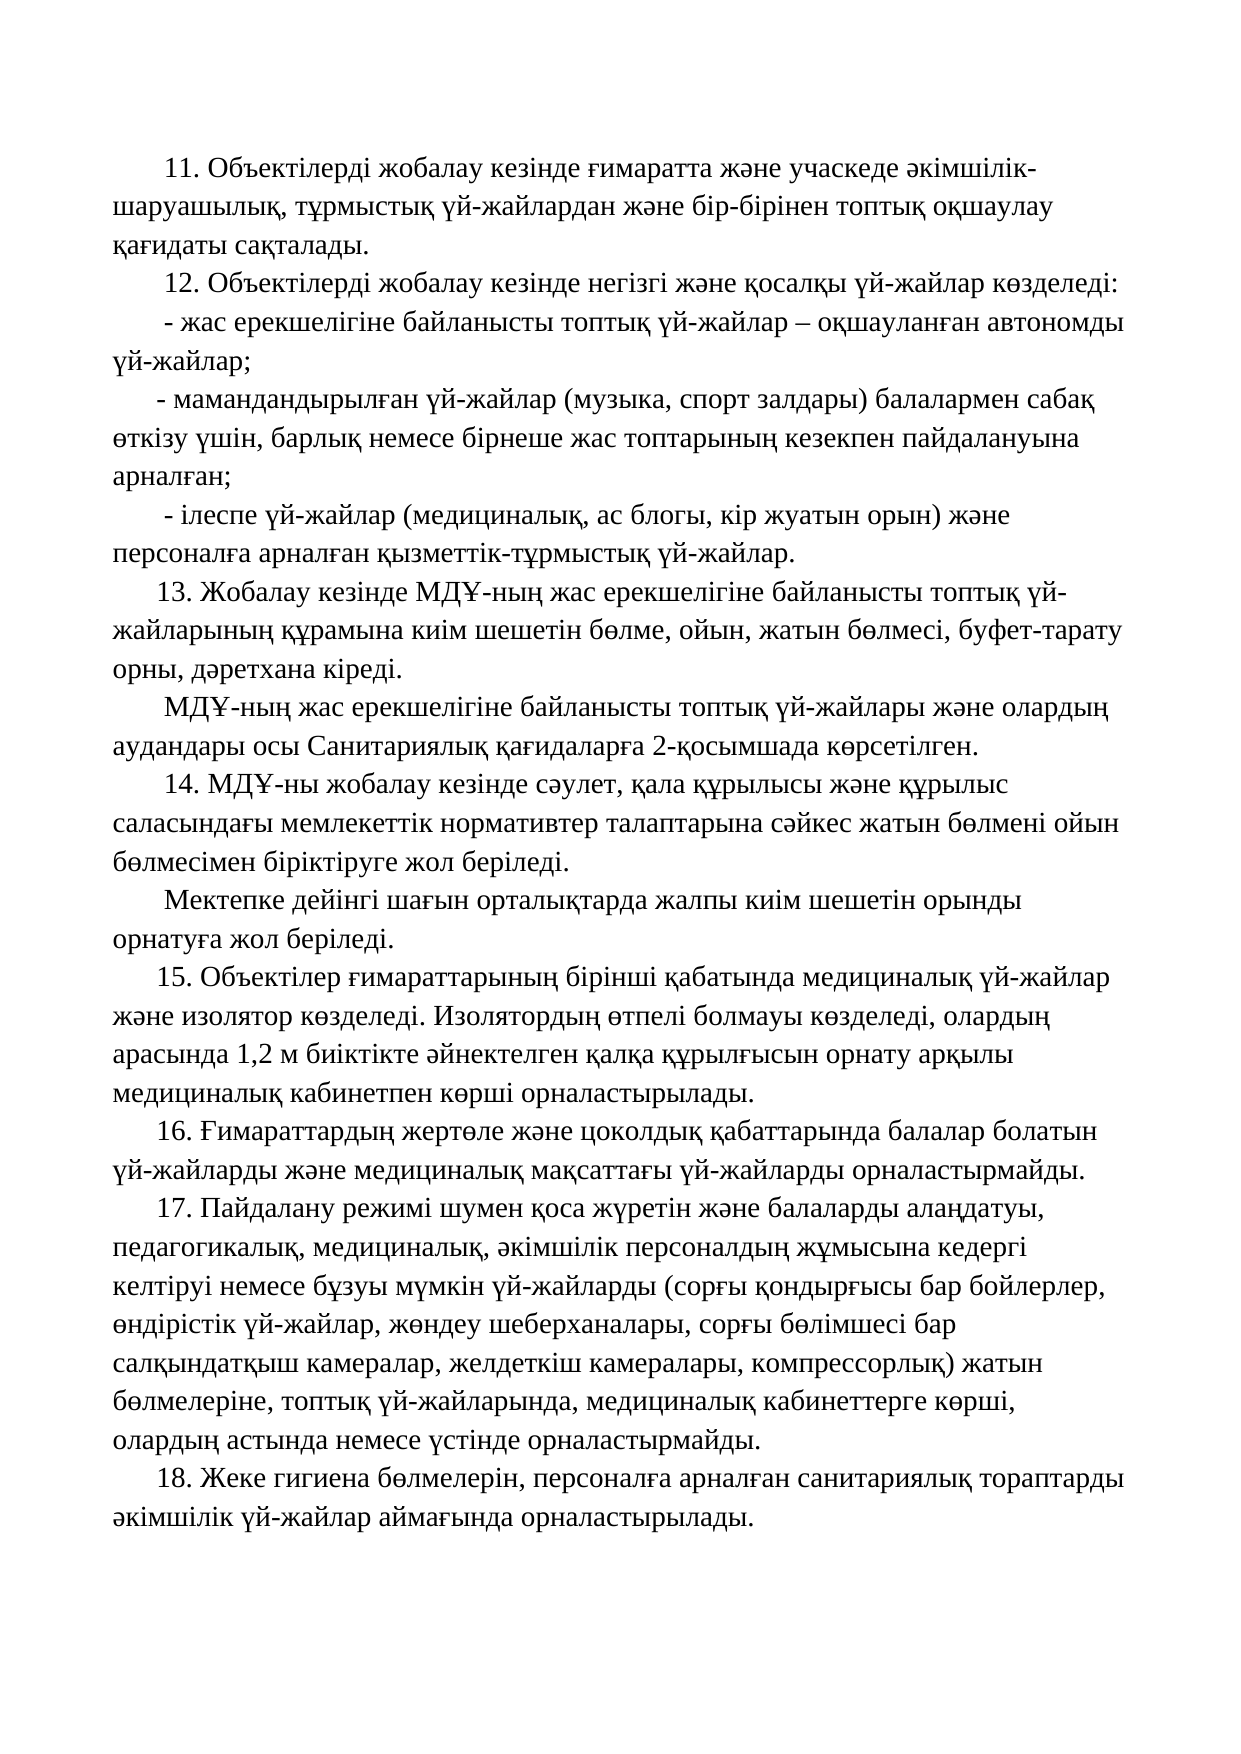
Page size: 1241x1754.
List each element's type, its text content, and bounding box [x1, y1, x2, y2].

text Мектепке дейінгі шағын орталықтарда жалпы киім шешетін орынды орнатуға жол беріледі. [112, 882, 1128, 954]
text 14. МДҰ-ны жобалау кезінде сәулет, қала құрылысы және құрылыс саласындағы мемлекеттік нормативтер талаптарына сәйкес жатын бөлмені ойын бөлмесімен біріктіруге жол беріледі. [112, 767, 1128, 877]
text 13. Жобалау кезінде МДҰ-ның жас ерекшелігіне байланысты топтық үй-жайларының құрамына киім шешетін бөлме, ойын, жатын бөлмесі, буфет-тарату орны, дәретхана кіреді. [112, 574, 1128, 684]
text - ілеспе үй-жайлар (медициналық, ас блогы, кір жуатын орын) және персоналға арналған қызметтік-тұрмыстық үй-жайлар. [112, 497, 1128, 569]
text 18. Жеке гигиена бөлмелерін, персоналға арналған санитариялық тораптарды әкімшілік үй-жайлар аймағында орналастырылады. [112, 1460, 1128, 1532]
text - жас ерекшелігіне байланысты топтық үй-жайлар – оқшауланған автономды үй-жайлар; [112, 304, 1128, 376]
text МДҰ-ның жас ерекшелігіне байланысты топтық үй-жайлары және олардың аудандары осы Санитариялық қағидаларға 2-қосымшада көрсетілген. [112, 689, 1128, 762]
text 15. Объектілер ғимараттарының бірінші қабатында медициналық үй-жайлар және изолятор көзделеді. Изолятордың өтпелі болмауы көзделеді, олардың арасында 1,2 м биіктікте әйнектелген қалқа құрылғысын орнату арқылы медициналық кабинетпен көрші орналастырылады. [112, 959, 1128, 1108]
text 11. Объектілерді жобалау кезінде ғимаратта және учаскеде әкімшілік-шаруашылық, тұрмыстық үй-жайлардан және бір-бірінен топтық оқшаулау қағидаты сақталады. [112, 150, 1128, 261]
text 17. Пайдалану режимі шумен қоса жүретін және балаларды алаңдатуы, педагогикалық, медициналық, әкімшілік персоналдың жұмысына кедергі келтіруі немесе бұзуы мүмкін үй-жайларды (сорғы қондырғысы бар бойлерлер, өндірістік үй-жайлар, жөндеу шеберханалары, сорғы бөлімшесі бар салқындатқыш камералар, желдеткіш камералары, компрессорлық) жатын бөлмелеріне, топтық үй-жайларында, медициналық кабинеттерге көрші, олардың астында немесе үстінде орналастырмайды. [112, 1191, 1128, 1455]
text 12. Объектілерді жобалау кезінде негізгі және қосалқы үй-жайлар көзделеді: [112, 266, 1128, 299]
text - мамандандырылған үй-жайлар (музыка, спорт залдары) балалармен сабақ өткізу үшін, барлық немесе бірнеше жас топтарының кезекпен пайдалануына арналған; [112, 381, 1128, 492]
text 16. Ғимараттардың жертөле және цоколдық қабаттарында балалар болатын үй-жайларды және медициналық мақсаттағы үй-жайларды орналастырмайды. [112, 1113, 1128, 1186]
